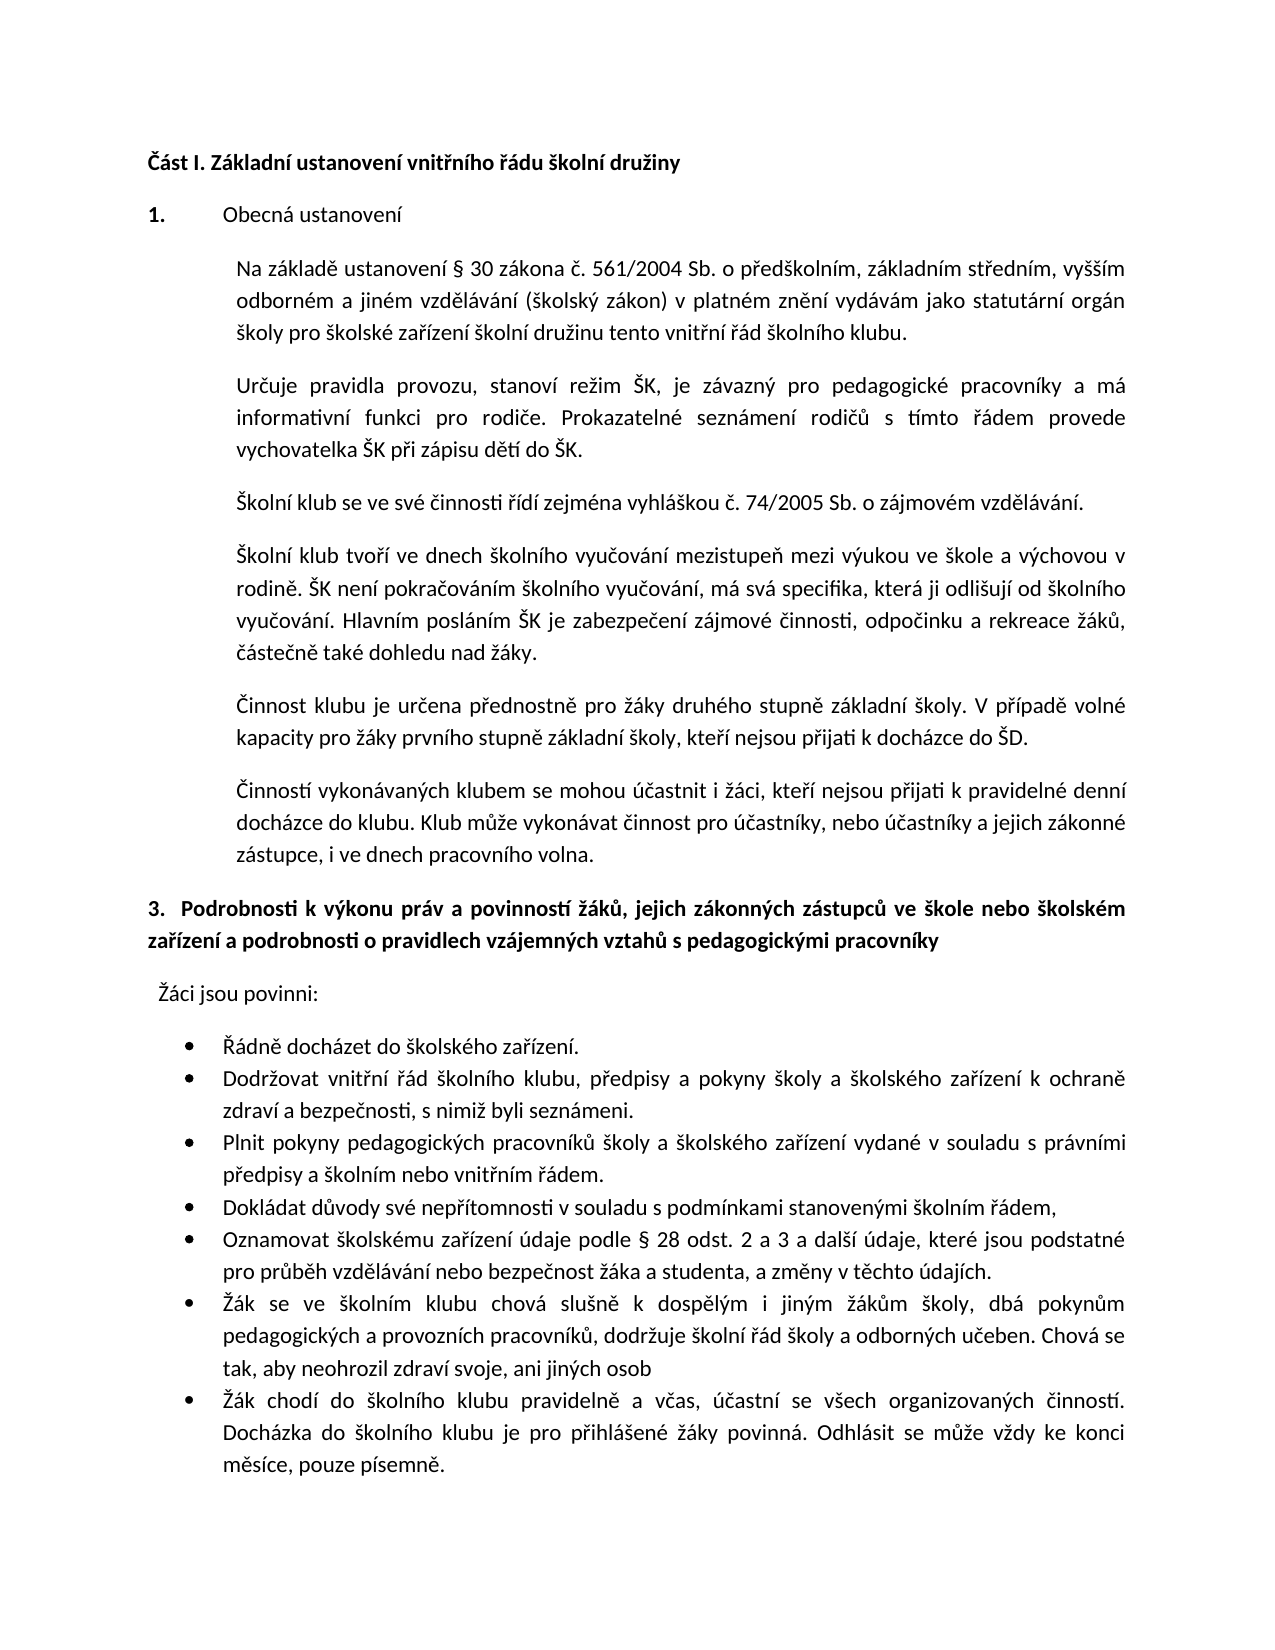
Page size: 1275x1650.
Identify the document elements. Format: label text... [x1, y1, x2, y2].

list Žák chodí do školního klubu pravidelně a včas, účastní se všech organizovaných činností. Docházka do školního klubu je pro přihlášené žáky povinná. Odhlásit se může vždy ke konci měsíce, pouze písemně. [185, 1386, 1127, 1478]
text Určuje pravidla provozu, stanoví režim ŠK, je závazný pro pedagogické pracovníky a má informativní funkci pro rodiče. Prokazatelné seznámení rodičů s tímto řádem provede vychovatelka ŠK při zápisu dětí do ŠK. [236, 371, 1127, 463]
text Činností vykonávaných klubem se mohou účastnit i žáci, kteří nejsou přijati k pravidelné denní docházce do klubu. Klub může vykonávat činnost pro účastníky, nebo účastníky a jejich zákonné zástupce, i ve dnech pracovního volna. [236, 776, 1127, 869]
text Žáci jsou povinni: [153, 979, 1127, 1007]
list Oznamovat školskému zařízení údaje podle § 28 odst. 2 a 3 a další údaje, které jsou podstatné pro průběh vzdělávání nebo bezpečnost žáka a studenta, a změny v těchto údajích. [185, 1225, 1127, 1285]
list Řádně docházet do školského zařízení. [185, 1032, 1127, 1060]
list Dodržovat vnitřní řád školního klubu, předpisy a pokyny školy a školského zařízení k ochraně zdraví a bezpečnosti, s nimiž byli seznámeni. [185, 1064, 1127, 1124]
list Žák se ve školním klubu chová slušně k dospělým i jiným žákům školy, dbá pokynům pedagogických a provozních pracovníků, dodržuje školní řád školy a odborných učeben. Chová se tak, aby neohrozil zdraví svoje, ani jiných osob [185, 1289, 1127, 1382]
text Na základě ustanovení § 30 zákona č. 561/2004 Sb. o předškolním, základním středním, vyšším odborném a jiném vzdělávání (školský zákon) v platném znění vydávám jako statutární orgán školy pro školské zařízení školní družinu tento vnitřní řád školního klubu. [236, 254, 1127, 346]
text Část I. Základní ustanovení vnitřního řádu školní družiny [148, 148, 1127, 176]
text Školní klub se ve své činnosti řídí zejména vyhláškou č. 74/2005 Sb. o zájmovém vzdělávání. [236, 488, 1127, 516]
text 1. Obecná ustanovení [148, 201, 1127, 229]
list Plnit pokyny pedagogických pracovníků školy a školského zařízení vydané v souladu s právními předpisy a školním nebo vnitřním řádem. [185, 1128, 1127, 1189]
text Školní klub tvoří ve dnech školního vyučování mezistupeň mezi výukou ve škole a výchovou v rodině. ŠK není pokračováním školního vyučování, má svá specifika, která ji odlišují od školního vyučování. Hlavním posláním ŠK je zabezpečení zájmové činnosti, odpočinku a rekreace žáků, částečně také dohledu nad žáky. [236, 541, 1127, 666]
text 3. Podrobnosti k výkonu práv a povinností žáků, jejich zákonných zástupců ve škole nebo školském zařízení a podrobnosti o pravidlech vzájemných vztahů s pedagogickými pracovníky [148, 894, 1127, 954]
list Dokládat důvody své nepřítomnosti v souladu s podmínkami stanovenými školním řádem, [185, 1193, 1127, 1221]
text Činnost klubu je určena přednostně pro žáky druhého stupně základní školy. V případě volné kapacity pro žáky prvního stupně základní školy, kteří nejsou přijati k docházce do ŠD. [236, 691, 1127, 751]
